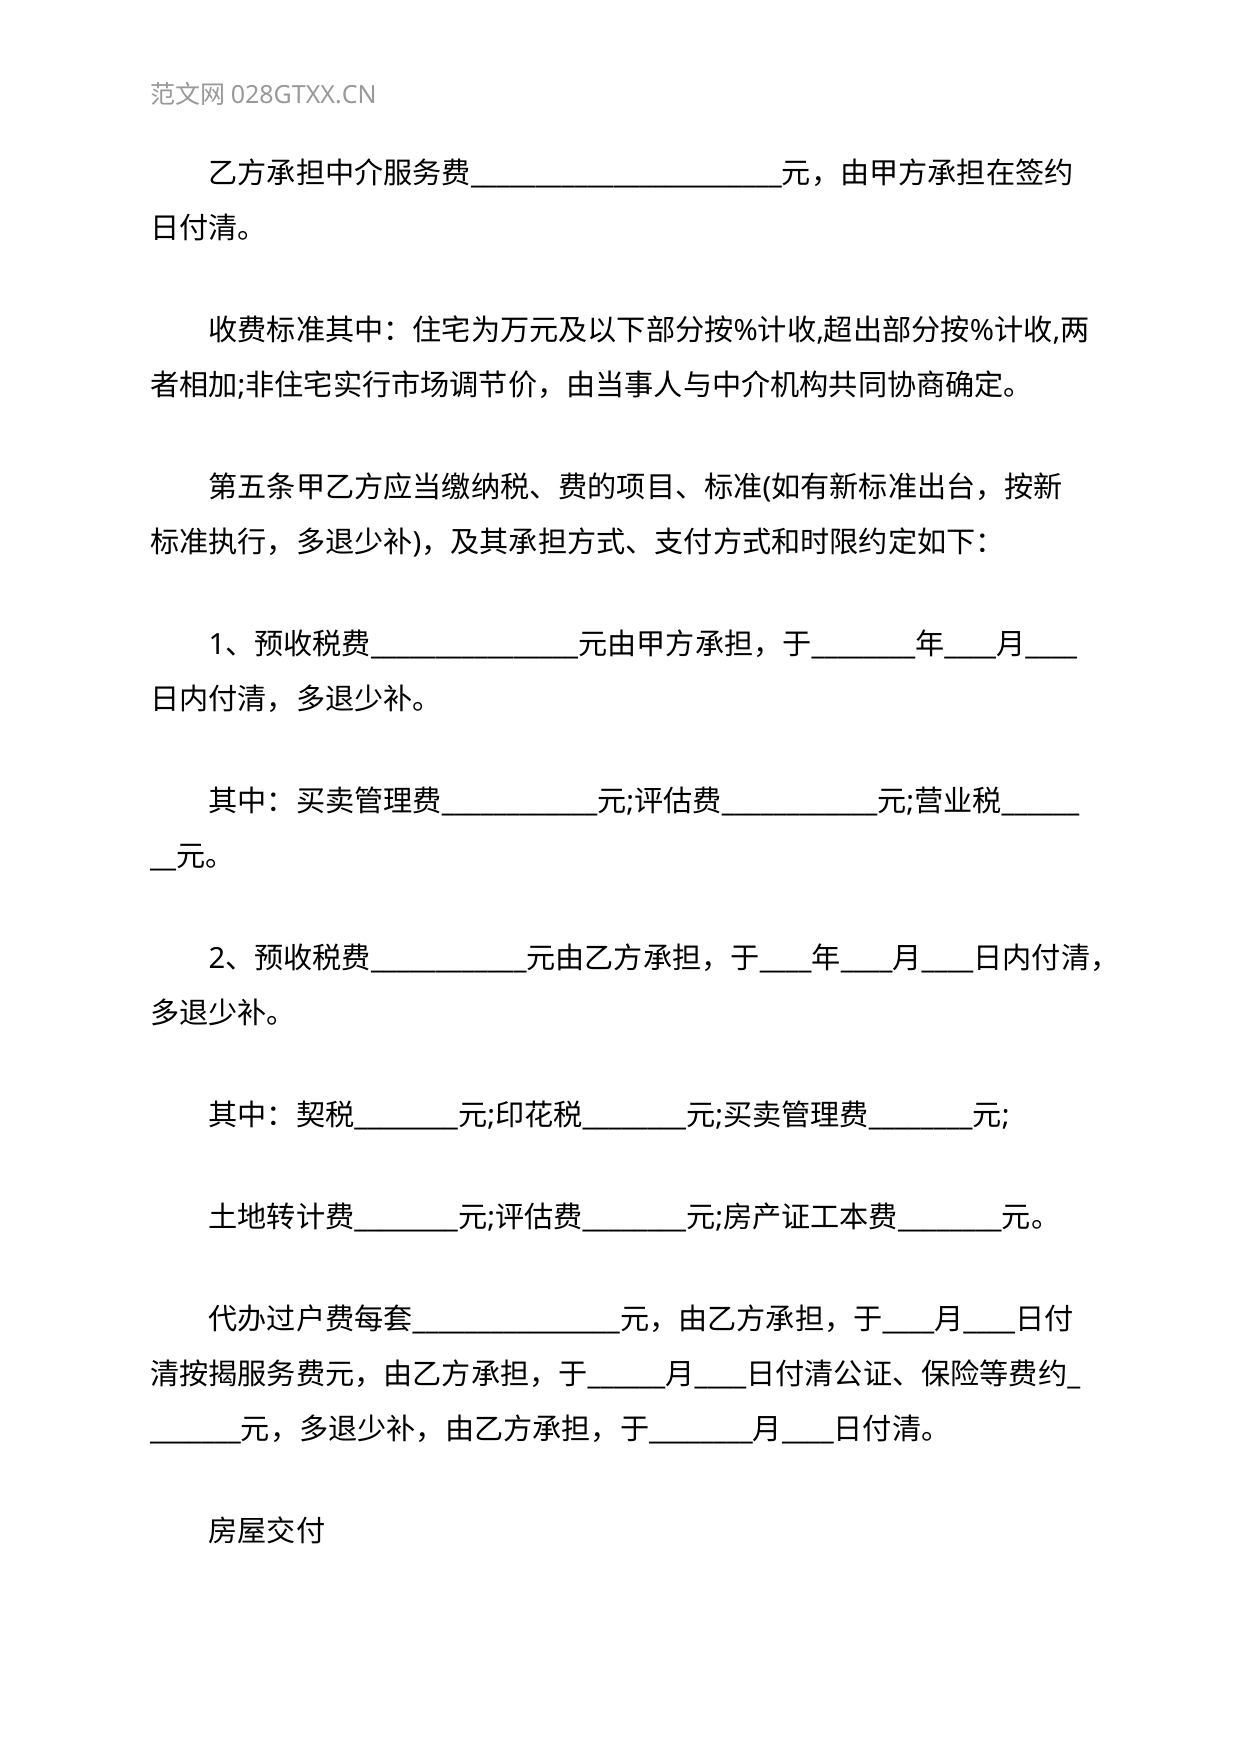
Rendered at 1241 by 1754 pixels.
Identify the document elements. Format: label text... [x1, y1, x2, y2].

text 土地转计费________元;评估费________元;房产证工本费________元。 [150, 1193, 1090, 1236]
text 乙方承担中介服务费________________________元，由甲方承担在签约日付清。 [150, 150, 1090, 247]
text 其中：买卖管理费____________元;评估费____________元;营业税________元。 [150, 777, 1090, 875]
text 2、预收税费____________元由乙方承担，于____年____月____日内付清，多退少补。 [150, 934, 1090, 1032]
text 第五条甲乙方应当缴纳税、费的项目、标准(如有新标准出台，按新标准执行，多退少补)，及其承担方式、支付方式和时限约定如下： [150, 464, 1090, 561]
text 房屋交付 [150, 1507, 1090, 1549]
text 其中：契税________元;印花税________元;买卖管理费________元; [150, 1091, 1090, 1134]
text 1、预收税费________________元由甲方承担，于________年____月____日内付清，多退少补。 [150, 621, 1090, 718]
text 收费标准其中：住宅为万元及以下部分按%计收,超出部分按%计收,两者相加;非住宅实行市场调节价，由当事人与中介机构共同协商确定。 [150, 307, 1090, 404]
text 代办过户费每套________________元，由乙方承担，于____月____日付清按揭服务费元，由乙方承担，于______月____日付清公证、保险等费约________元，多退少补，由乙方承担，于________月____日付清。 [150, 1295, 1090, 1448]
